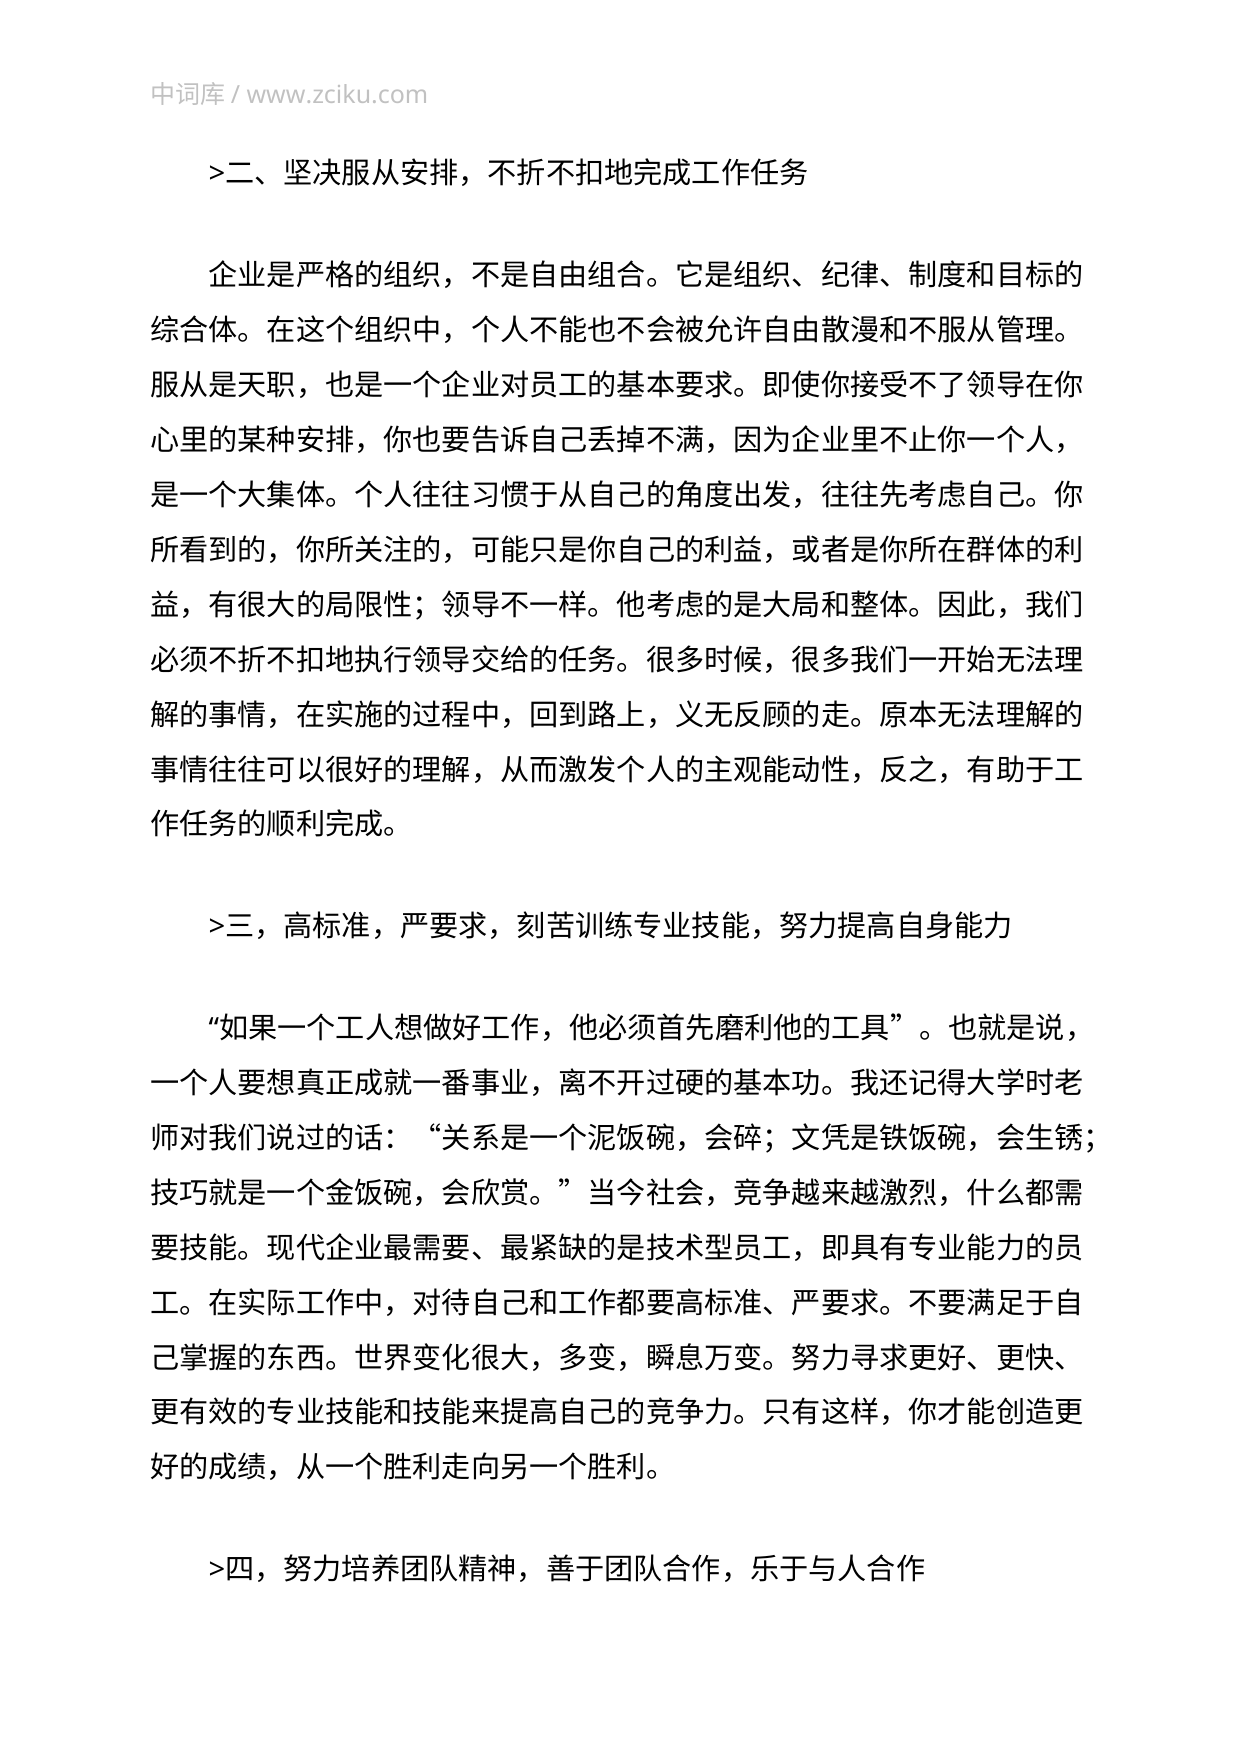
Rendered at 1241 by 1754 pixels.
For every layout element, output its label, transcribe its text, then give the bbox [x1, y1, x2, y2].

text >二、坚决服从安排，不折不扣地完成工作任务 [150, 150, 1090, 192]
text “如果一个工人想做好工作，他必须首先磨利他的工具”。也就是说，一个人要想真正成就一番事业，离不开过硬的基本功。我还记得大学时老师对我们说过的话：“关系是一个泥饭碗，会碎；文凭是铁饭碗，会生锈；技巧就是一个金饭碗，会欣赏。”当今社会，竞争越来越激烈，什么都需要技能。现代企业最需要、最紧缺的是技术型员工，即具有专业能力的员工。在实际工作中，对待自己和工作都要高标准、严要求。不要满足于自己掌握的东西。世界变化很大，多变，瞬息万变。努力寻求更好、更快、更有效的专业技能和技能来提高自己的竞争力。只有这样，你才能创造更好的成绩，从一个胜利走向另一个胜利。 [150, 1005, 1090, 1486]
text >三，高标准，严要求，刻苦训练专业技能，努力提高自身能力 [150, 903, 1090, 945]
text 企业是严格的组织，不是自由组合。它是组织、纪律、制度和目标的综合体。在这个组织中，个人不能也不会被允许自由散漫和不服从管理。服从是天职，也是一个企业对员工的基本要求。即使你接受不了领导在你心里的某种安排，你也要告诉自己丢掉不满，因为企业里不止你一个人，是一个大集体。个人往往习惯于从自己的角度出发，往往先考虑自己。你所看到的，你所关注的，可能只是你自己的利益，或者是你所在群体的利益，有很大的局限性；领导不一样。他考虑的是大局和整体。因此，我们必须不折不扣地执行领导交给的任务。很多时候，很多我们一开始无法理解的事情，在实施的过程中，回到路上，义无反顾的走。原本无法理解的事情往往可以很好的理解，从而激发个人的主观能动性，反之，有助于工作任务的顺利完成。 [150, 252, 1090, 843]
text >四，努力培养团队精神，善于团队合作，乐于与人合作 [150, 1546, 1090, 1588]
